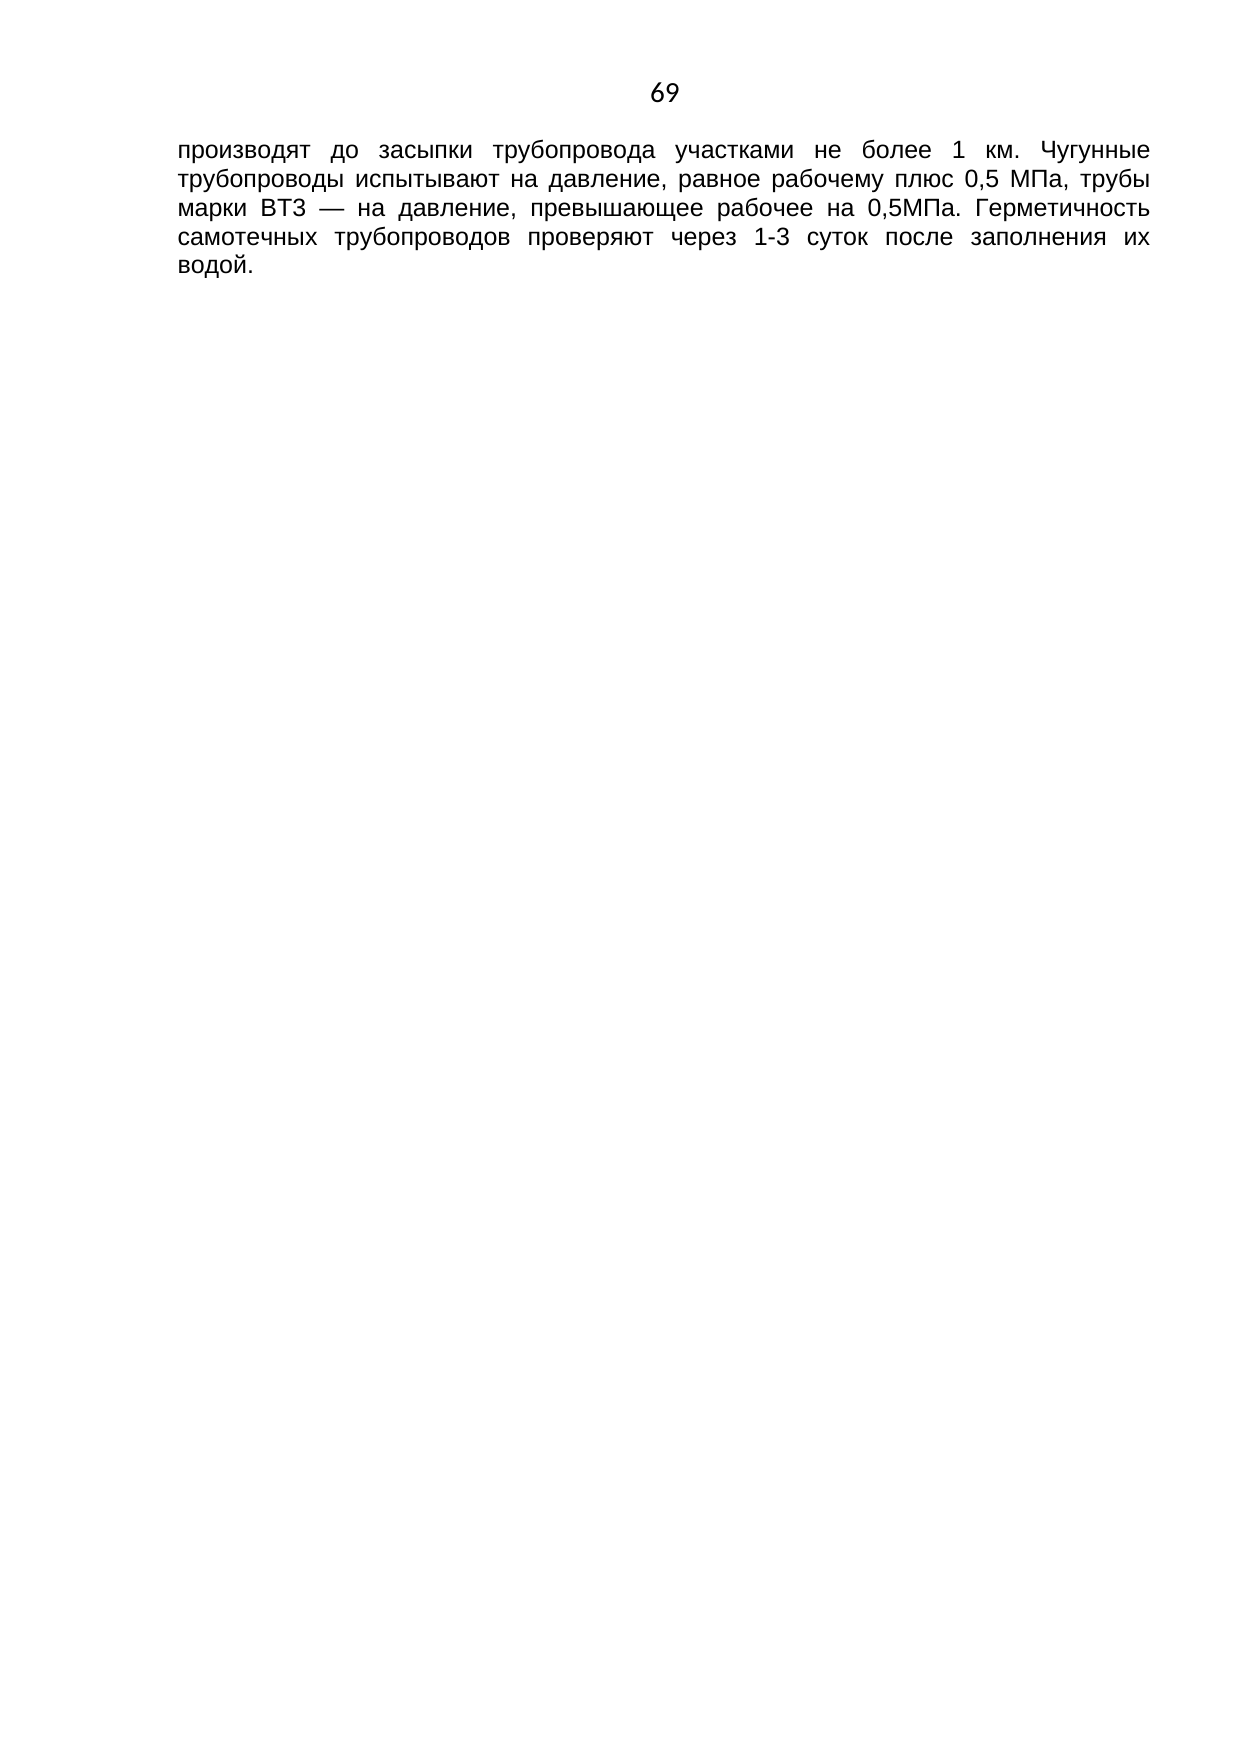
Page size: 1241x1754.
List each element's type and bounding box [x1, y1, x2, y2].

text [177, 135, 1152, 279]
